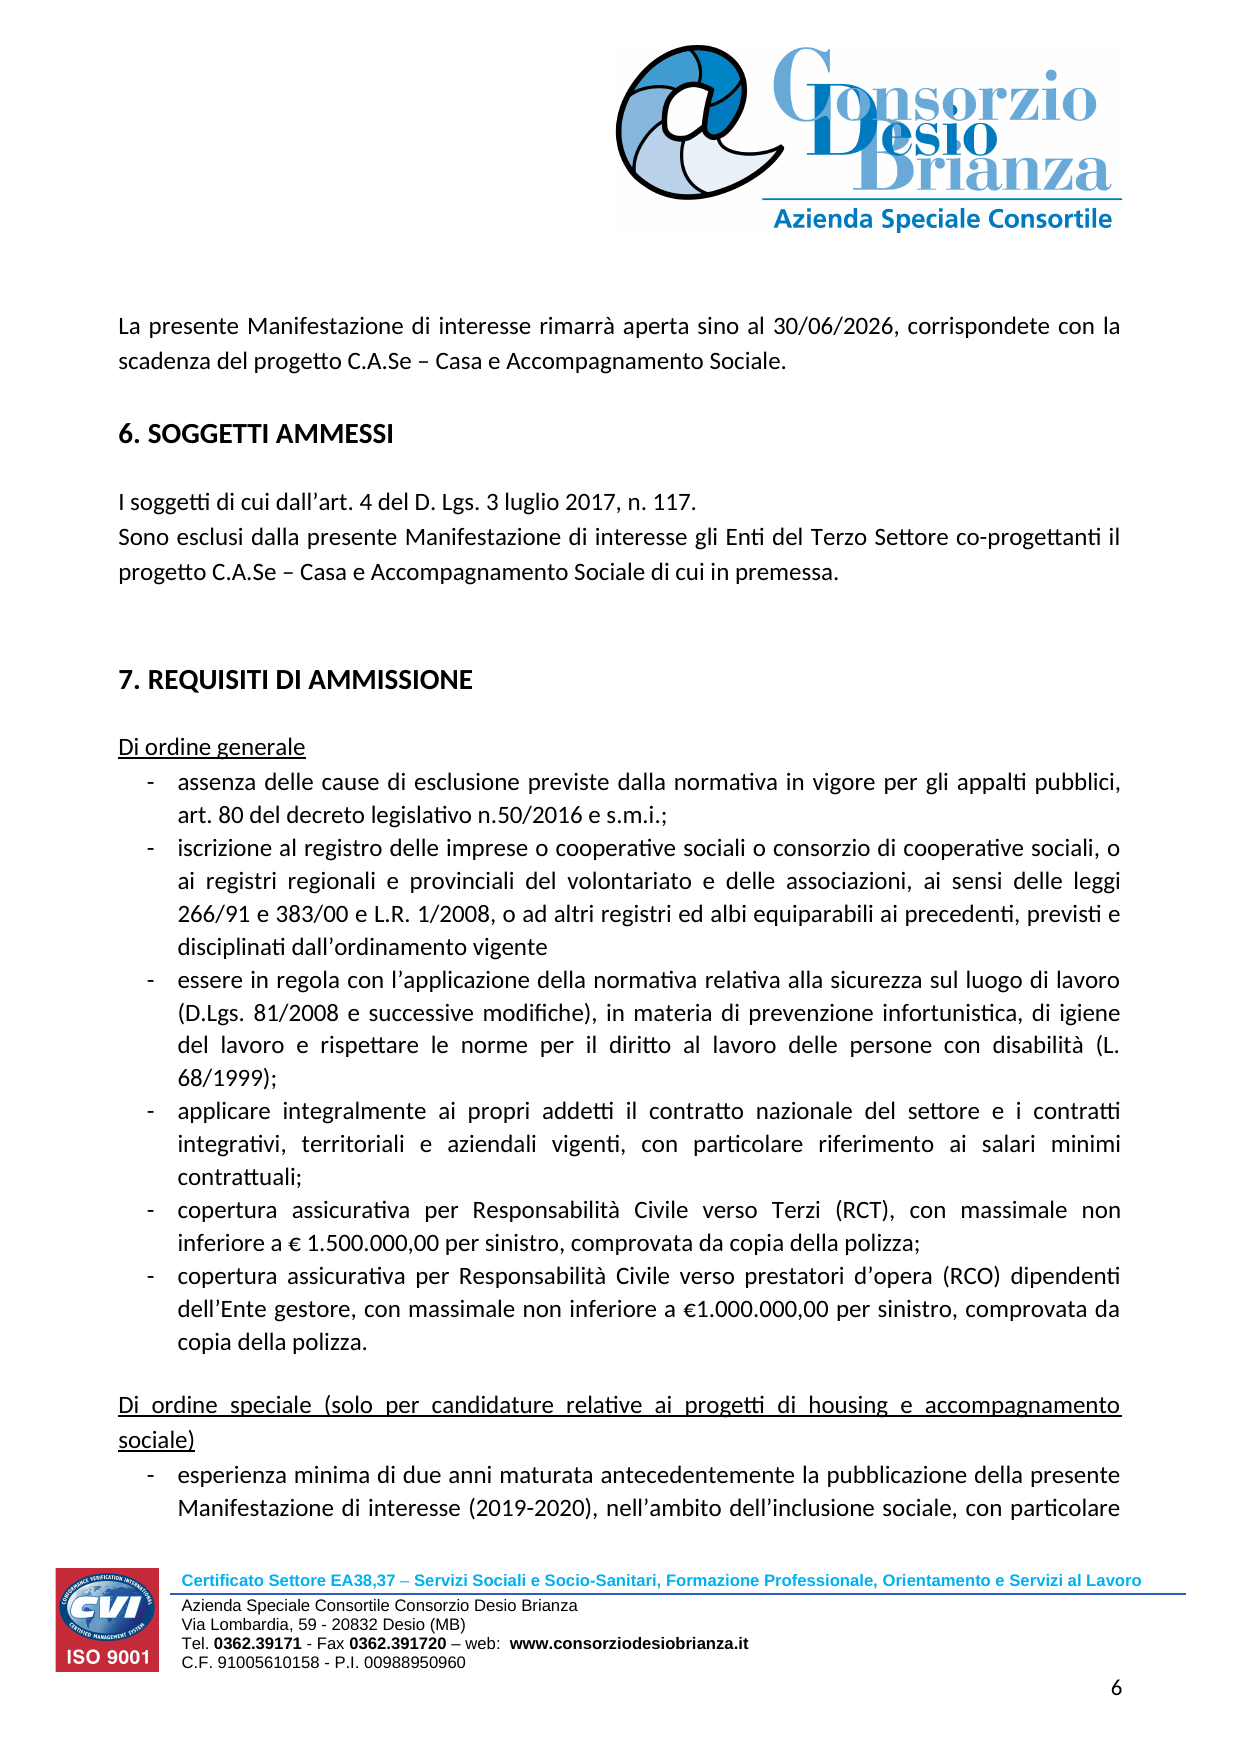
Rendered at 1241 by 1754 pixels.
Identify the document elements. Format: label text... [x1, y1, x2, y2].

list SOGGETTI AMMESSI [118, 415, 1122, 451]
list assenza delle cause di esclusione previste dalla normativa in vigore per gli appalti pubblici, art. 80 del decreto legislativo n.50/2016 e s.m.i.; [147, 766, 1122, 830]
text I soggetti di cui dall’art. 4 del D. Lgs. 3 luglio 2017, n. 117. [118, 486, 1122, 516]
text Di ordine generale [118, 731, 1122, 762]
list essere in regola con l’applicazione della normativa relativa alla sicurezza sul luogo di lavoro (D.Lgs. 81/2008 e successive modifiche), in materia di prevenzione infortunistica, di igiene del lavoro e rispettare le norme per il diritto al lavoro delle persone con disabilità (L. 68/1999); [147, 964, 1122, 1093]
list iscrizione al registro delle imprese o cooperative sociali o consorzio di cooperative sociali, o ai registri regionali e provinciali del volontariato e delle associazioni, ai sensi delle leggi 266/91 e 383/00 e L.R. 1/2008, o ad altri registri ed albi equiparabili ai precedenti, previsti e disciplinati dall’ordinamento vigente [147, 832, 1122, 961]
list applicare integralmente ai propri addetti il contratto nazionale del settore e i contratti integrativi, territoriali e aziendali vigenti, con particolare riferimento ai salari minimi contrattuali; [147, 1096, 1122, 1192]
text Di ordine speciale (solo per candidature relative ai progetti di housing e accompagnamento sociale) [118, 1389, 1122, 1415]
picture [614, 44, 1123, 233]
list copertura assicurativa per Responsabilità Civile verso prestatori d’opera (RCO) dipendenti dell’Ente gestore, con massimale non inferiore a €1.000.000,00 per sinistro, comprovata da copia della polizza. [147, 1260, 1122, 1356]
text Sono esclusi dalla presente Manifestazione di interesse gli Enti del Terzo Settore co-progettanti il progetto C.A.Se – Casa e Accompagnamento Sociale di cui in premessa. [118, 521, 1122, 586]
list copertura assicurativa per Responsabilità Civile verso Terzi (RCT), con massimale non inferiore a € 1.500.000,00 per sinistro, comprovata da copia della polizza; [147, 1194, 1122, 1258]
text Di ordine speciale (solo per candidature relative ai progetti di housing e accompagnamento sociale) [118, 1417, 1122, 1455]
text La presente Manifestazione di interesse rimarrà aperta sino al 30/06/2026, corrispondete con la scadenza del progetto C.A.Se – Casa e Accompagnamento Sociale. [118, 310, 1122, 376]
picture [55, 1568, 159, 1672]
list REQUISITI DI AMMISSIONE [118, 661, 1122, 696]
